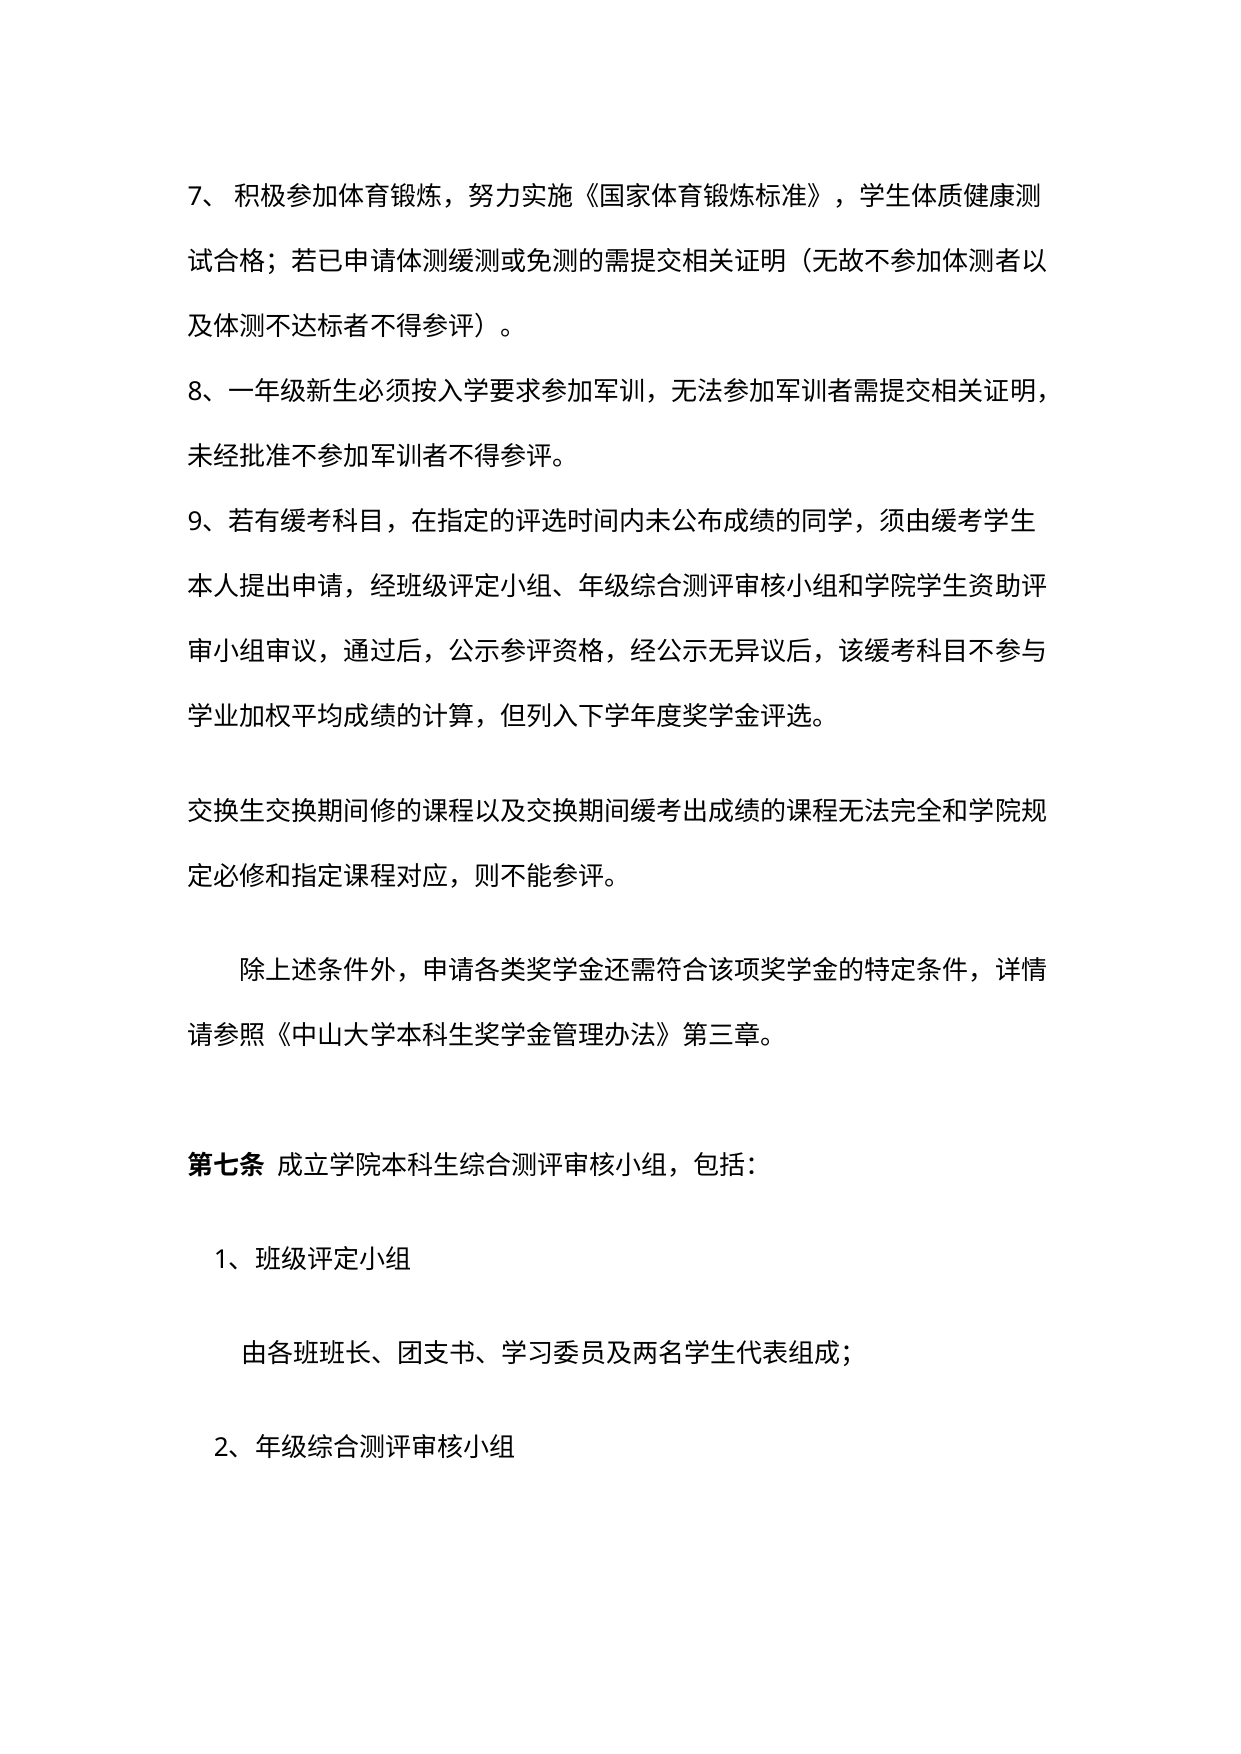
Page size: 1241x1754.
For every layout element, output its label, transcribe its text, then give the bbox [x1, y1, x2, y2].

text 2、年级综合测评审核小组 [187, 1413, 1053, 1478]
text 1、班级评定小组 [187, 1224, 1053, 1289]
text 除上述条件外，申请各类奖学金还需符合该项奖学金的特定条件，详情请参照《中山大学本科生奖学金管理办法》第三章。 [187, 935, 1053, 1065]
text 8、一年级新生必须按入学要求参加军训，无法参加军训者需提交相关证明，未经批准不参加军训者不得参评。 [187, 357, 1053, 487]
text 第七条 成立学院本科生综合测评审核小组，包括： [187, 1130, 1053, 1195]
text 交换生交换期间修的课程以及交换期间缓考出成绩的课程无法完全和学院规定必修和指定课程对应，则不能参评。 [187, 776, 1053, 906]
text 9、若有缓考科目，在指定的评选时间内未公布成绩的同学，须由缓考学生本人提出申请，经班级评定小组、年级综合测评审核小组和学院学生资助评审小组审议，通过后，公示参评资格，经公示无异议后，该缓考科目不参与学业加权平均成绩的计算，但列入下学年度奖学金评选。 [187, 487, 1053, 747]
text 7、 积极参加体育锻炼，努力实施《国家体育锻炼标准》，学生体质健康测试合格；若已申请体测缓测或免测的需提交相关证明（无故不参加体测者以及体测不达标者不得参评）。 [187, 162, 1053, 357]
text 由各班班长、团支书、学习委员及两名学生代表组成； [187, 1319, 1053, 1384]
